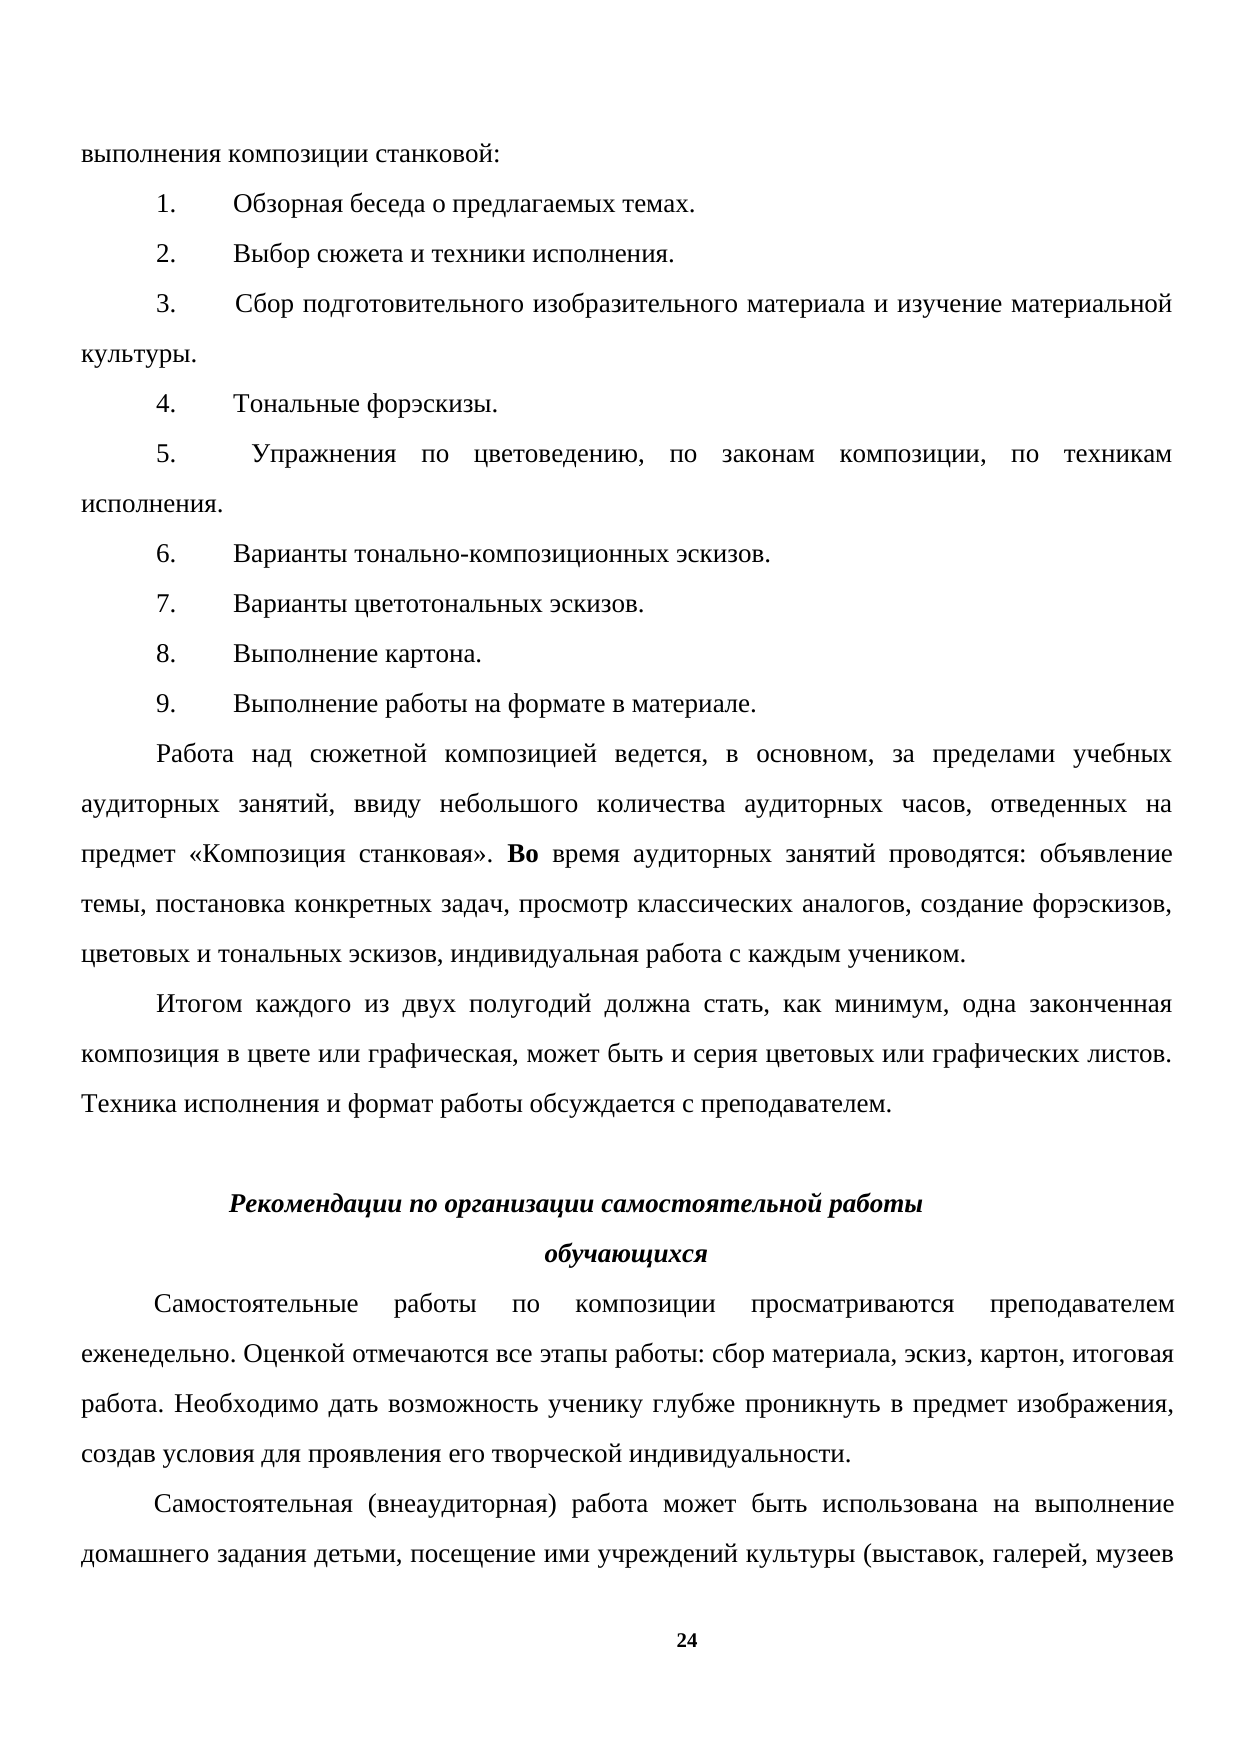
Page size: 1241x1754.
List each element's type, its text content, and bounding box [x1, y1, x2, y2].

list Выбор сюжета и техники исполнения. [81, 223, 1176, 273]
list Варианты тонально-композиционных эскизов. [81, 523, 1176, 573]
text обучающихся [79, 1223, 1176, 1273]
list Варианты цветотональных эскизов. [81, 573, 1176, 623]
text Рекомендации по организации самостоятельной работы [229, 1173, 1176, 1223]
text Самостоятельные работы по композиции просматриваются преподавателем еженедельно. Оценкой отмечаются все этапы работы: сбор материала, эскиз, картон, итоговая работа. Необходимо дать возможность ученику глубже проникнуть в предмет изображения, создав условия для проявления его творческой индивидуальности. [81, 1273, 1176, 1473]
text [81, 123, 1174, 173]
list Тональные форэскизы. [81, 373, 1176, 423]
list Упражнения по цветоведению, по законам композиции, по техникам исполнения. [81, 423, 1174, 523]
list Сбор подготовительного изобразительного материала и изучение материальной культуры. [81, 273, 1174, 373]
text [81, 1473, 1176, 1573]
list Выполнение работы на формате в материале. [81, 673, 1176, 723]
text Итогом каждого из двух полугодий должна стать, как минимум, одна законченная композиция в цвете или графическая, может быть и серия цветовых или графических листов. Техника исполнения и формат работы обсуждается с преподавателем. [81, 973, 1174, 1123]
list Выполнение картона. [81, 623, 1176, 673]
text Работа над сюжетной композицией ведется, в основном, за пределами учебных аудиторных занятий, ввиду небольшого количества аудиторных часов, отведенных на предмет «Композиция станковая». Во время аудиторных занятий проводятся: объявление темы, постановка конкретных задач, просмотр классических аналогов, создание форэскизов, цветовых и тональных эскизов, индивидуальная работа с каждым учеником. [81, 723, 1174, 973]
list Обзорная беседа о предлагаемых темах. [81, 173, 1176, 223]
